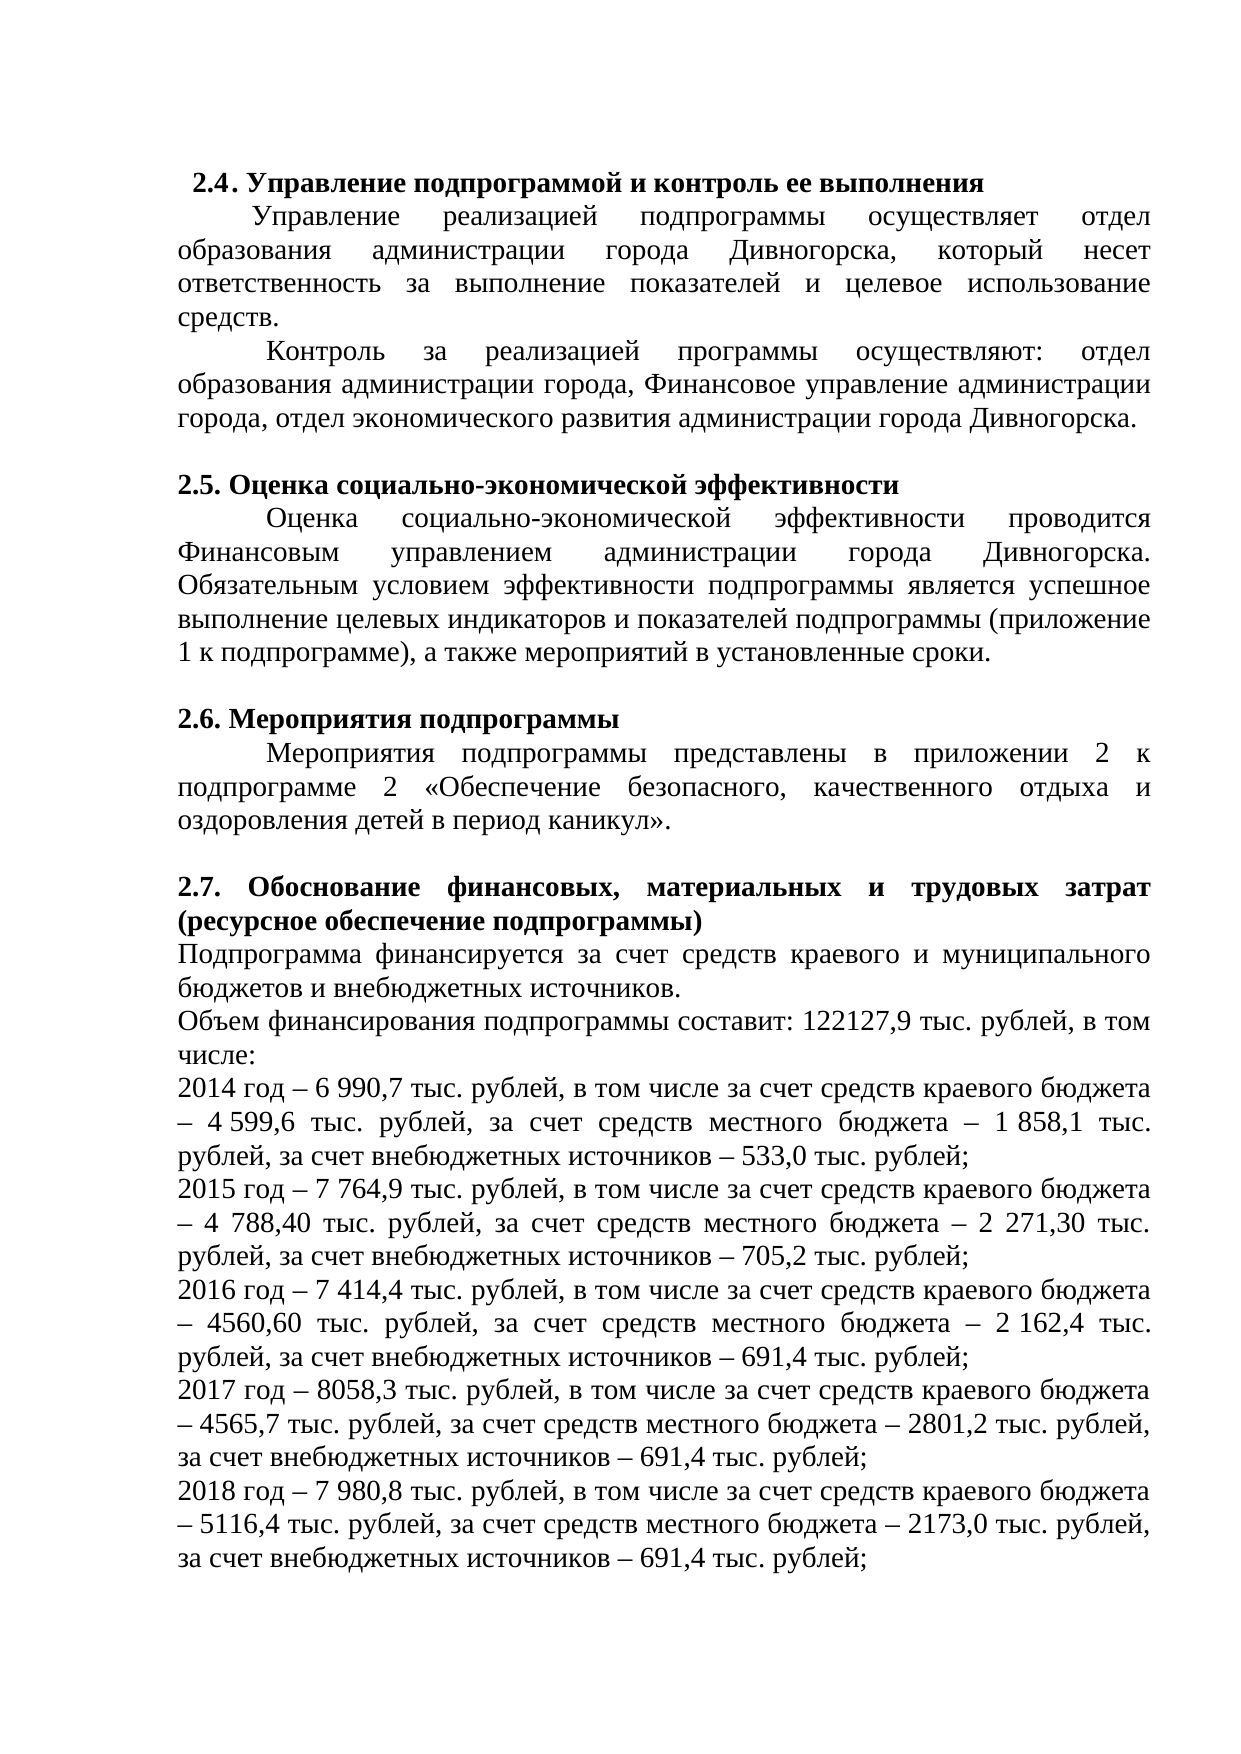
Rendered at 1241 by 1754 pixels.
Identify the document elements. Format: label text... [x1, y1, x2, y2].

text Оценка социально-экономической эффективности проводится Финансовым управлением администрации города Дивногорска. Обязательным условием эффективности подпрограммы является успешное выполнение целевых индикаторов и показателей подпрограммы (приложение 1 к подпрограмме), а также мероприятий в установленные сроки. [177, 500, 1152, 668]
text Мероприятия подпрограммы представлены в приложении 2 к подпрограмме 2 «Обеспечение безопасного, качественного отдыха и оздоровления детей в период каникул». [177, 735, 1152, 836]
text 2015 год – 7 764,9 тыс. рублей, в том числе за счет средств краевого бюджета – 4 788,40 тыс. рублей, за счет средств местного бюджета – 2 271,30 тыс. рублей, за счет внебюджетных источников – 705,2 тыс. рублей; [177, 1171, 1152, 1272]
text Управление реализацией подпрограммы осуществляет отдел образования администрации города Дивногорска, который несет ответственность за выполнение показателей и целевое использование средств. [177, 198, 1152, 333]
text 2.6. Мероприятия подпрограммы [177, 702, 1152, 735]
text Объем финансирования подпрограммы составит: 122127,9 тыс. рублей, в том числе: [177, 1003, 1152, 1071]
list . Управление подпрограммой и контроль ее выполнения [192, 165, 1152, 198]
text 2018 год – 7 980,8 тыс. рублей, в том числе за счет средств краевого бюджета – 5116,4 тыс. рублей, за счет средств местного бюджета – 2173,0 тыс. рублей, за счет внебюджетных источников – 691,4 тыс. рублей; [177, 1473, 1152, 1574]
text 2017 год – 8058,3 тыс. рублей, в том числе за счет средств краевого бюджета – 4565,7 тыс. рублей, за счет средств местного бюджета – 2801,2 тыс. рублей, за счет внебюджетных источников – 691,4 тыс. рублей; [177, 1372, 1152, 1473]
text Контроль за реализацией программы осуществляют: отдел образования администрации города, Финансовое управление администрации города, отдел экономического развития администрации города Дивногорска. [177, 333, 1152, 433]
text 2016 год – 7 414,4 тыс. рублей, в том числе за счет средств краевого бюджета – 4560,60 тыс. рублей, за счет средств местного бюджета – 2 162,4 тыс. рублей, за счет внебюджетных источников – 691,4 тыс. рублей; [177, 1272, 1152, 1372]
text Подпрограмма финансируется за счет средств краевого и муниципального бюджетов и внебюджетных источников. [177, 936, 1152, 1003]
text 2.7. Обоснование финансовых, материальных и трудовых затрат (ресурсное обеспечение подпрограммы) [177, 869, 1152, 936]
text 2014 год – 6 990,7 тыс. рублей, в том числе за счет средств краевого бюджета – 4 599,6 тыс. рублей, за счет средств местного бюджета – 1 858,1 тыс. рублей, за счет внебюджетных источников – 533,0 тыс. рублей; [177, 1071, 1152, 1171]
text 2.5. Оценка социально-экономической эффективности [177, 467, 1152, 500]
